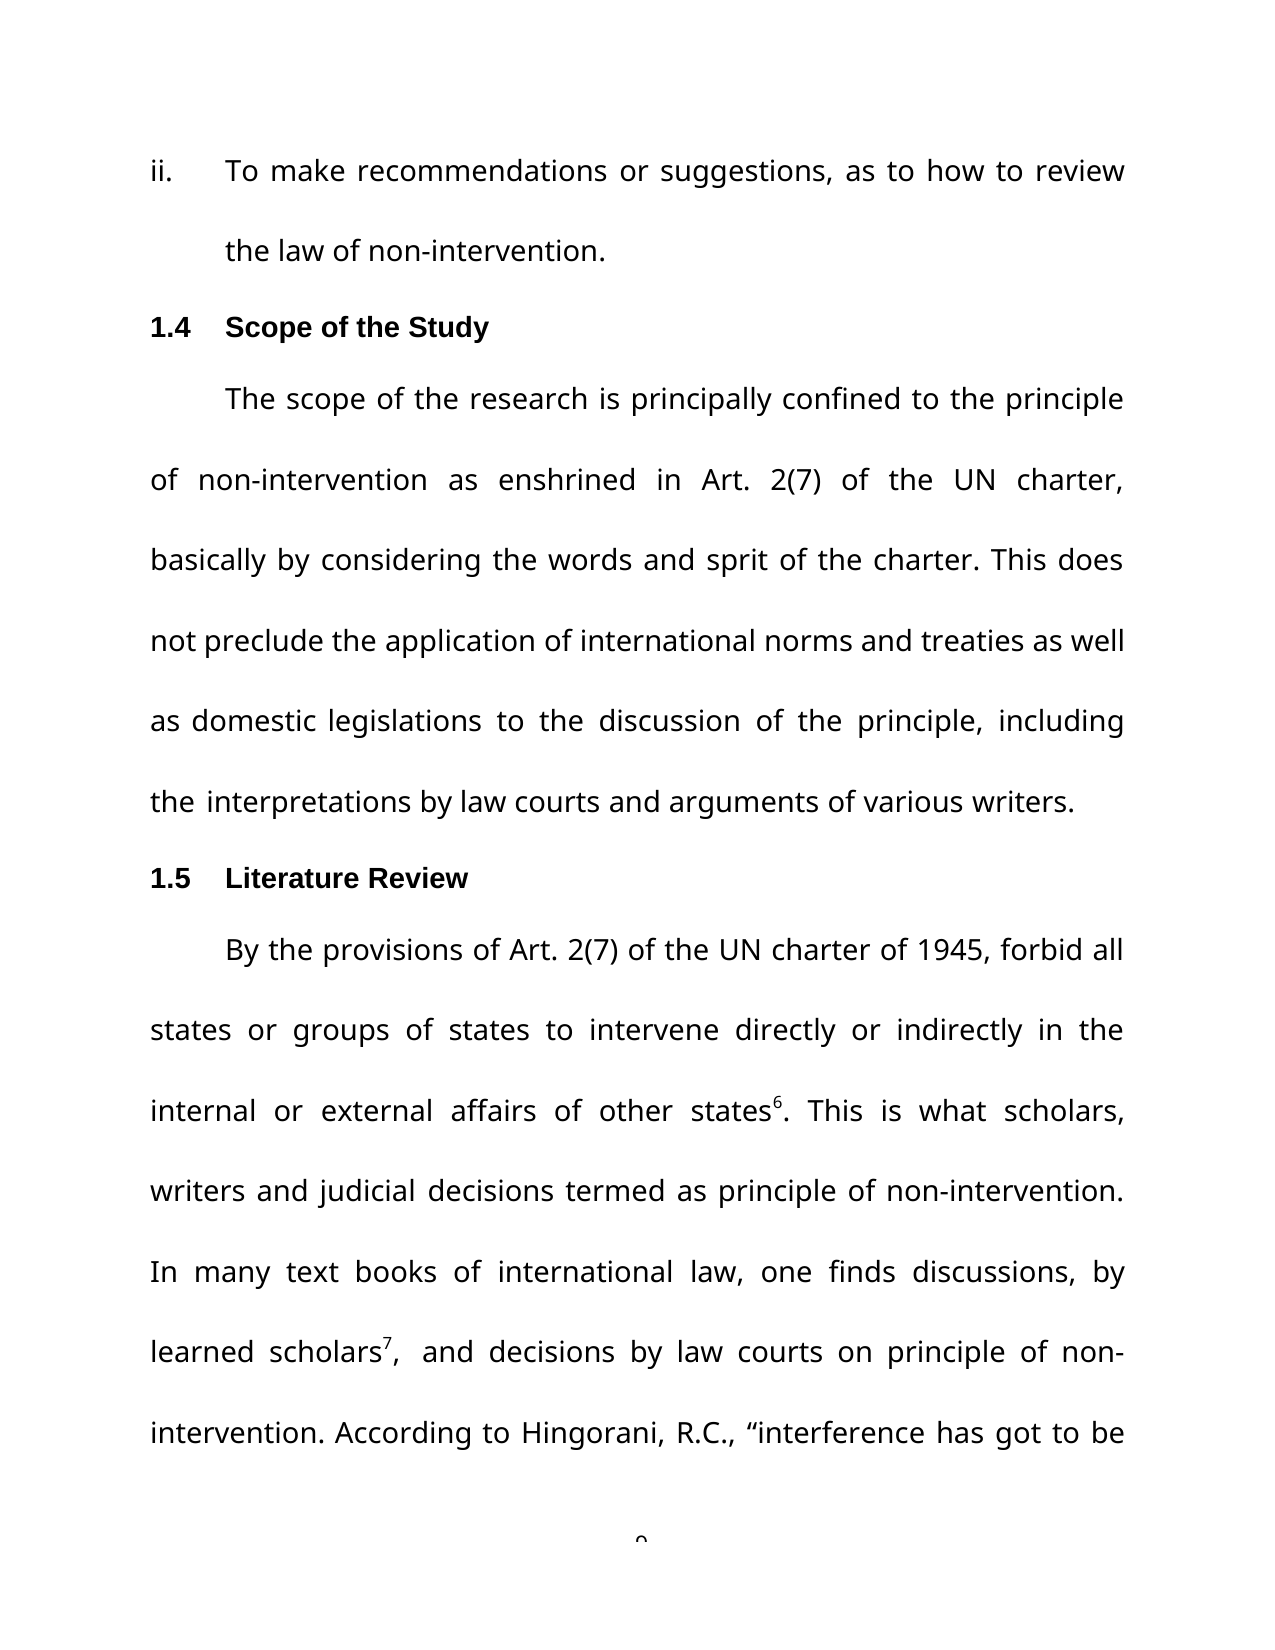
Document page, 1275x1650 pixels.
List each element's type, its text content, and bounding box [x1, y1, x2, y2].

subtitle Literature Review [150, 862, 1139, 895]
subtitle Scope of the Study [150, 311, 1139, 344]
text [150, 929, 1125, 1452]
text The scope of the research is principally confined to the principle of non-intervention as enshrined in Art. 2(7) of the UN charter, basically by considering the words and sprit of the charter. This does not preclude the application of international norms and treaties as well as domestic legislations to the discussion of the principle, including the interpretations by law courts and arguments of various writers. [150, 378, 1125, 821]
list To make recommendations or suggestions, as to how to review the law of non-intervention. [150, 150, 1125, 270]
